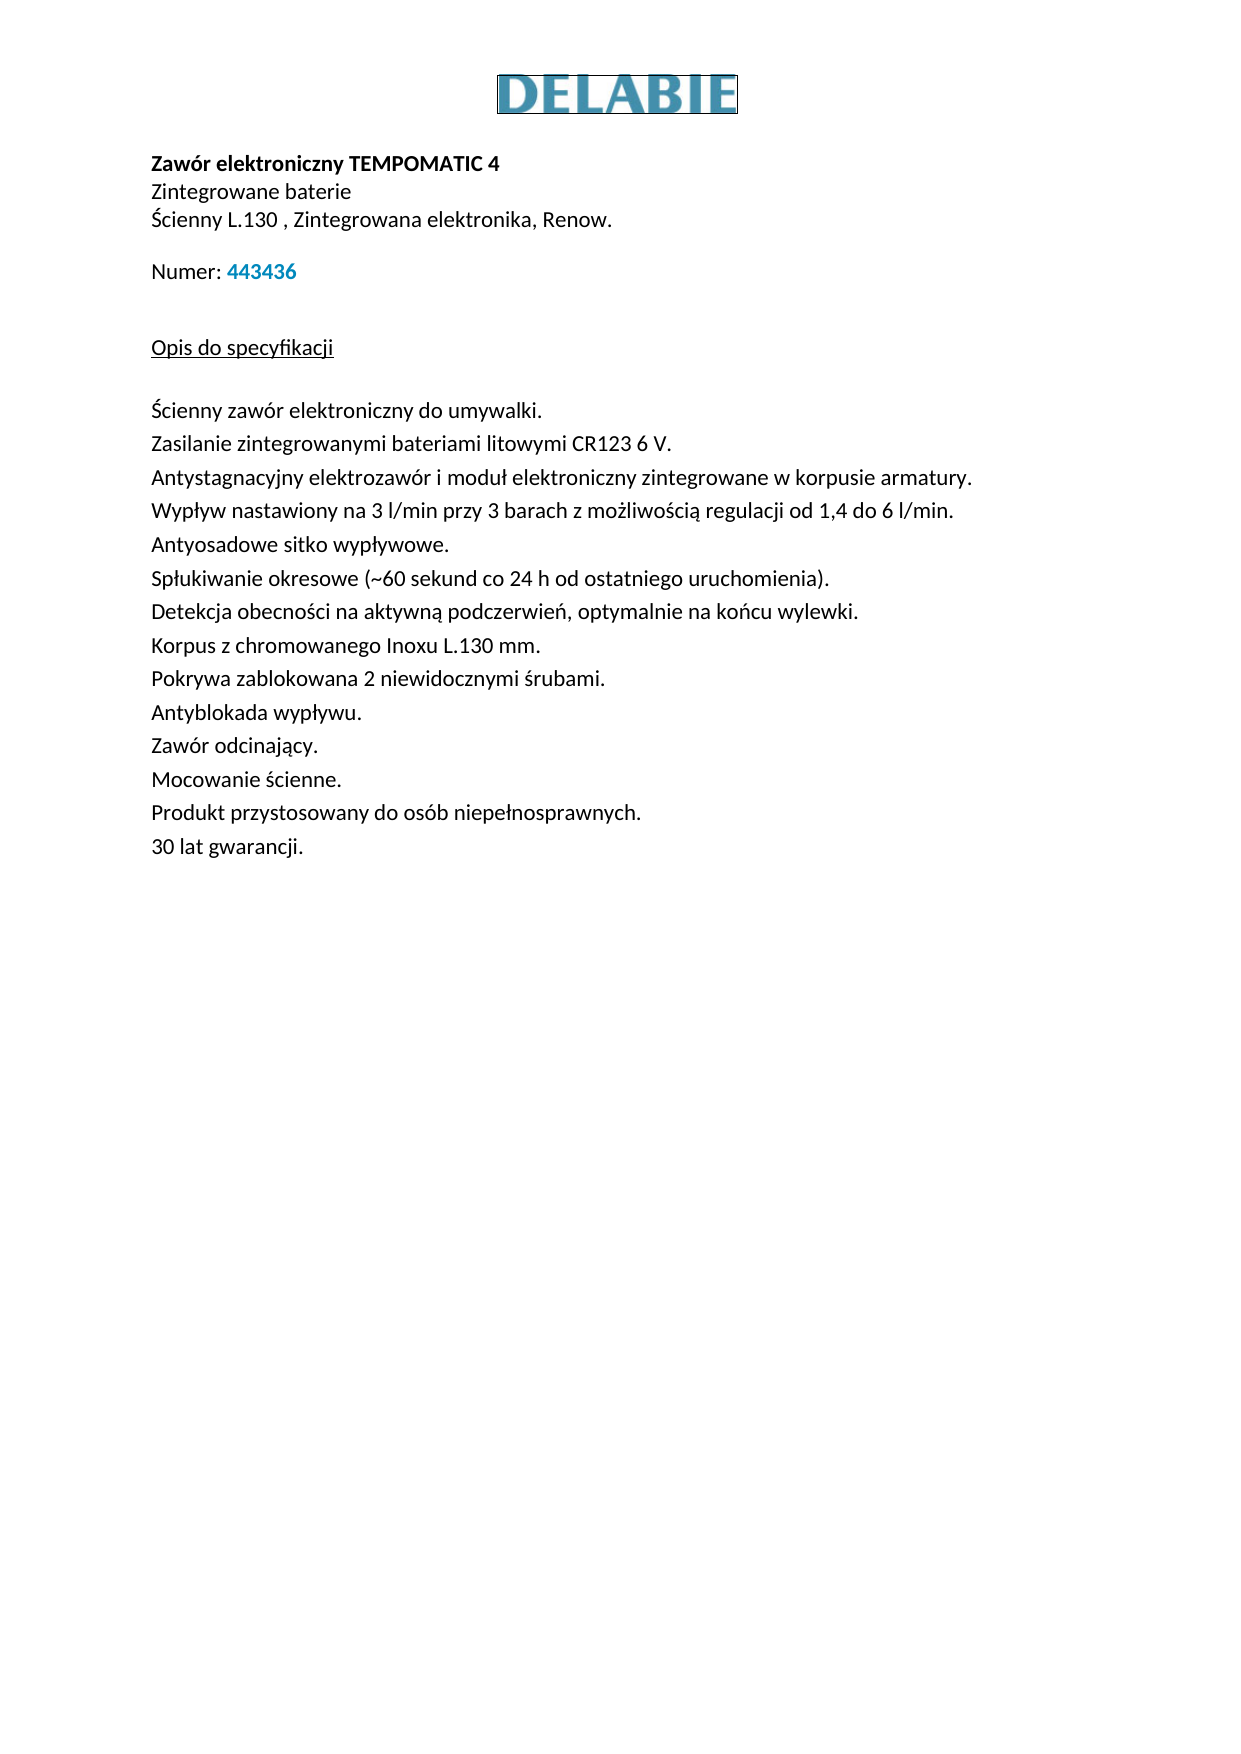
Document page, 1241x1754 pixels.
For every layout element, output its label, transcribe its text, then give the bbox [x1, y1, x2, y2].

text 30 lat gwarancji. [151, 832, 1084, 860]
text Numer: 443436 [151, 257, 1084, 285]
text Zawór elektroniczny TEMPOMATIC 4 [151, 149, 1084, 177]
text Pokrywa zablokowana 2 niewidocznymi śrubami. [151, 664, 1084, 692]
text Produkt przystosowany do osób niepełnosprawnych. [151, 798, 1084, 827]
text Mocowanie ścienne. [151, 765, 1084, 793]
text Ścienny L.130 , Zintegrowana elektronika, Renow. [151, 205, 1084, 233]
text Zintegrowane baterie [151, 177, 1084, 205]
text Detekcja obecności na aktywną podczerwień, optymalnie na końcu wylewki. [151, 597, 1084, 625]
text Opis do specyfikacji [151, 333, 1084, 361]
text Spłukiwanie okresowe (~60 sekund co 24 h od ostatniego uruchomienia). [151, 564, 1084, 592]
text Antyosadowe sitko wypływowe. [151, 530, 1084, 558]
text Antyblokada wypływu. [151, 698, 1084, 726]
text Wypływ nastawiony na 3 l/min przy 3 barach z możliwością regulacji od 1,4 do 6 l/min. [151, 497, 1084, 525]
picture [498, 76, 737, 113]
text Ścienny zawór elektroniczny do umywalki. [151, 396, 1084, 424]
text Zasilanie zintegrowanymi bateriami litowymi CR123 6 V. [151, 429, 1084, 458]
text Antystagnacyjny elektrozawór i moduł elektroniczny zintegrowane w korpusie armatury. [151, 463, 1084, 491]
text Korpus z chromowanego Inoxu L.130 mm. [151, 631, 1084, 659]
text Zawór odcinający. [151, 731, 1084, 759]
